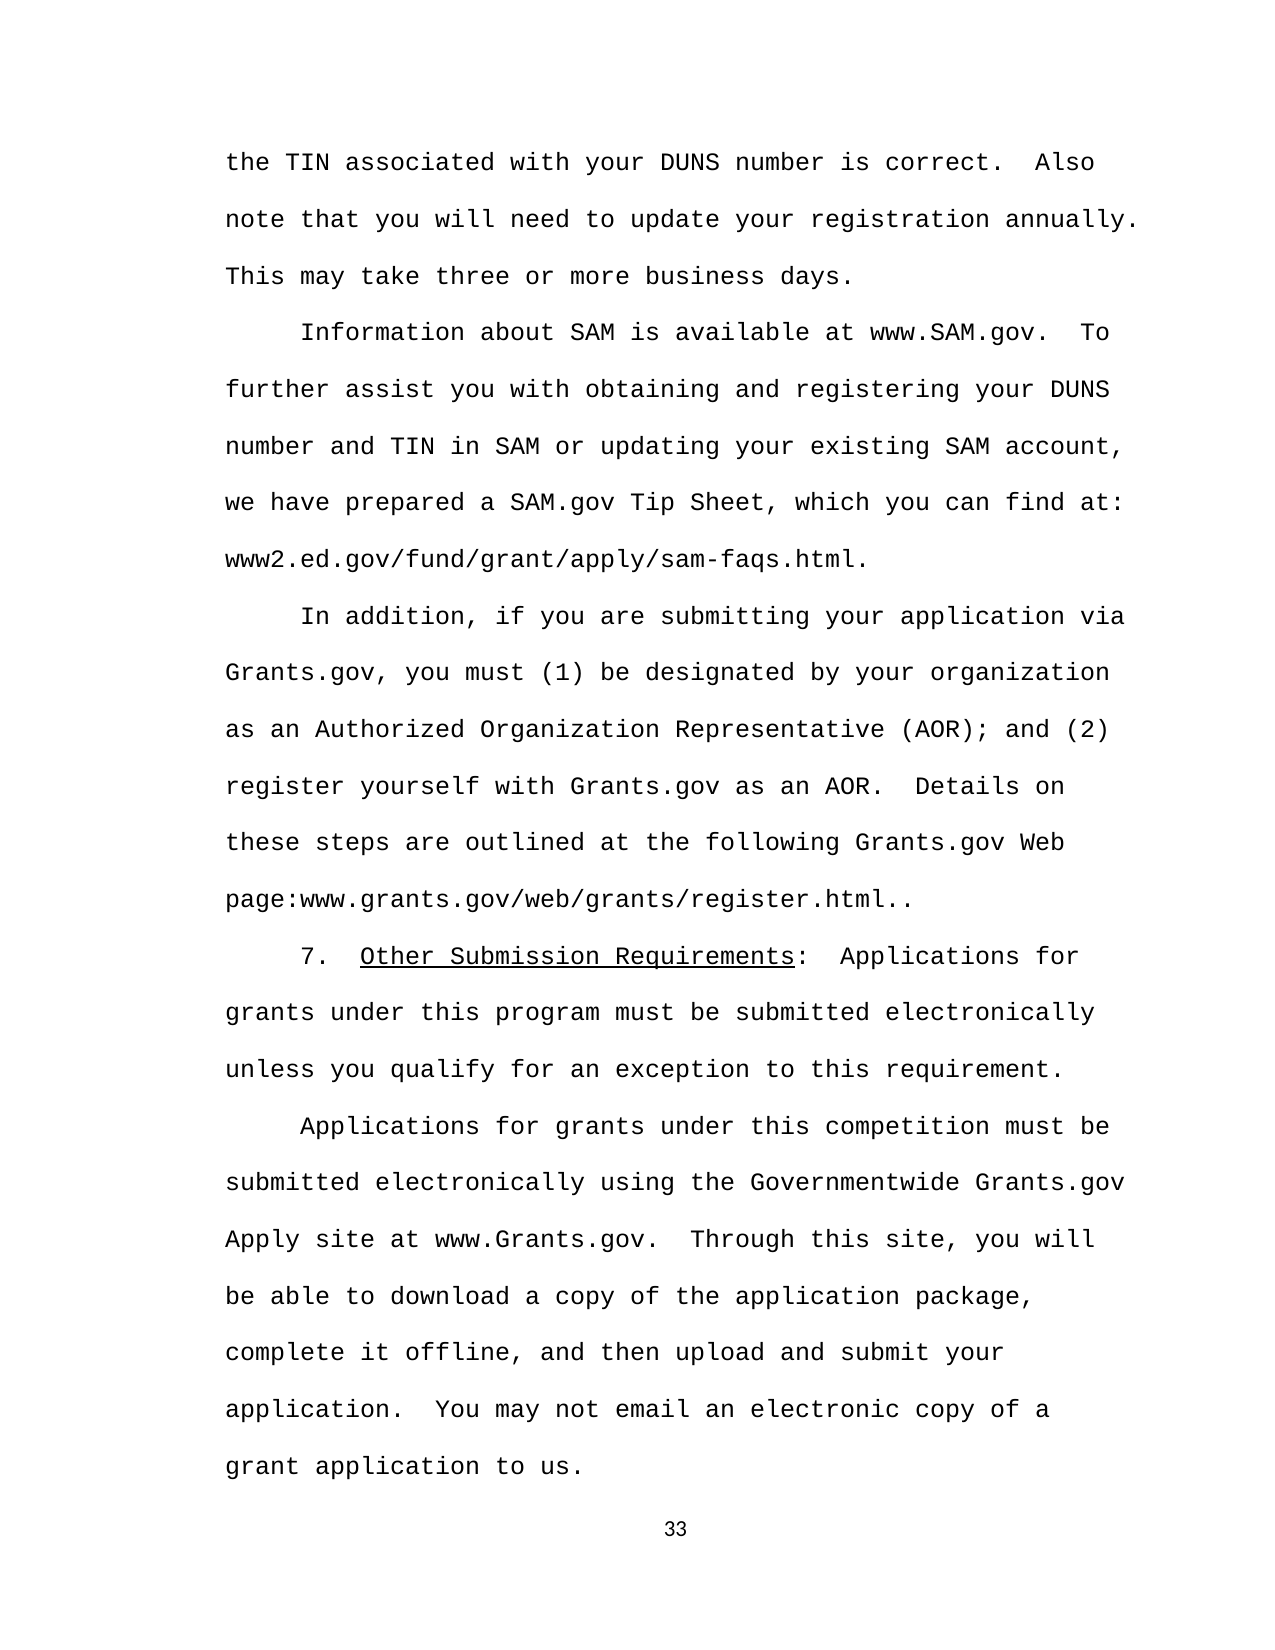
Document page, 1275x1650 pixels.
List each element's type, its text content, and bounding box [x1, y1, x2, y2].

text Applications for grants under this competition must be submitted electronically using the Governmentwide Grants.gov Apply site at www.Grants.gov. Through this site, you will be able to download a copy of the application package, complete it offline, and then upload and submit your application. You may not email an electronic copy of a grant application to us. [225, 1113, 1125, 1482]
text In addition, if you are submitting your application via Grants.gov, you must (1) be designated by your organization as an Authorized Organization Representative (AOR); and (2) register yourself with Grants.gov as an AOR. Details on these steps are outlined at the following Grants.gov Web page:www.grants.gov/web/grants/register.html.. [225, 603, 1125, 915]
text Information about SAM is available at www.SAM.gov. To further assist you with obtaining and registering your DUNS number and TIN in SAM or updating your existing SAM account, we have prepared a SAM.gov Tip Sheet, which you can find at: www2.ed.gov/fund/grant/apply/sam-faqs.html. [225, 320, 1162, 575]
text 7. Other Submission Requirements: Applications for grants under this program must be submitted electronically unless you qualify for an exception to this requirement. [225, 943, 1125, 1085]
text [225, 150, 1162, 292]
